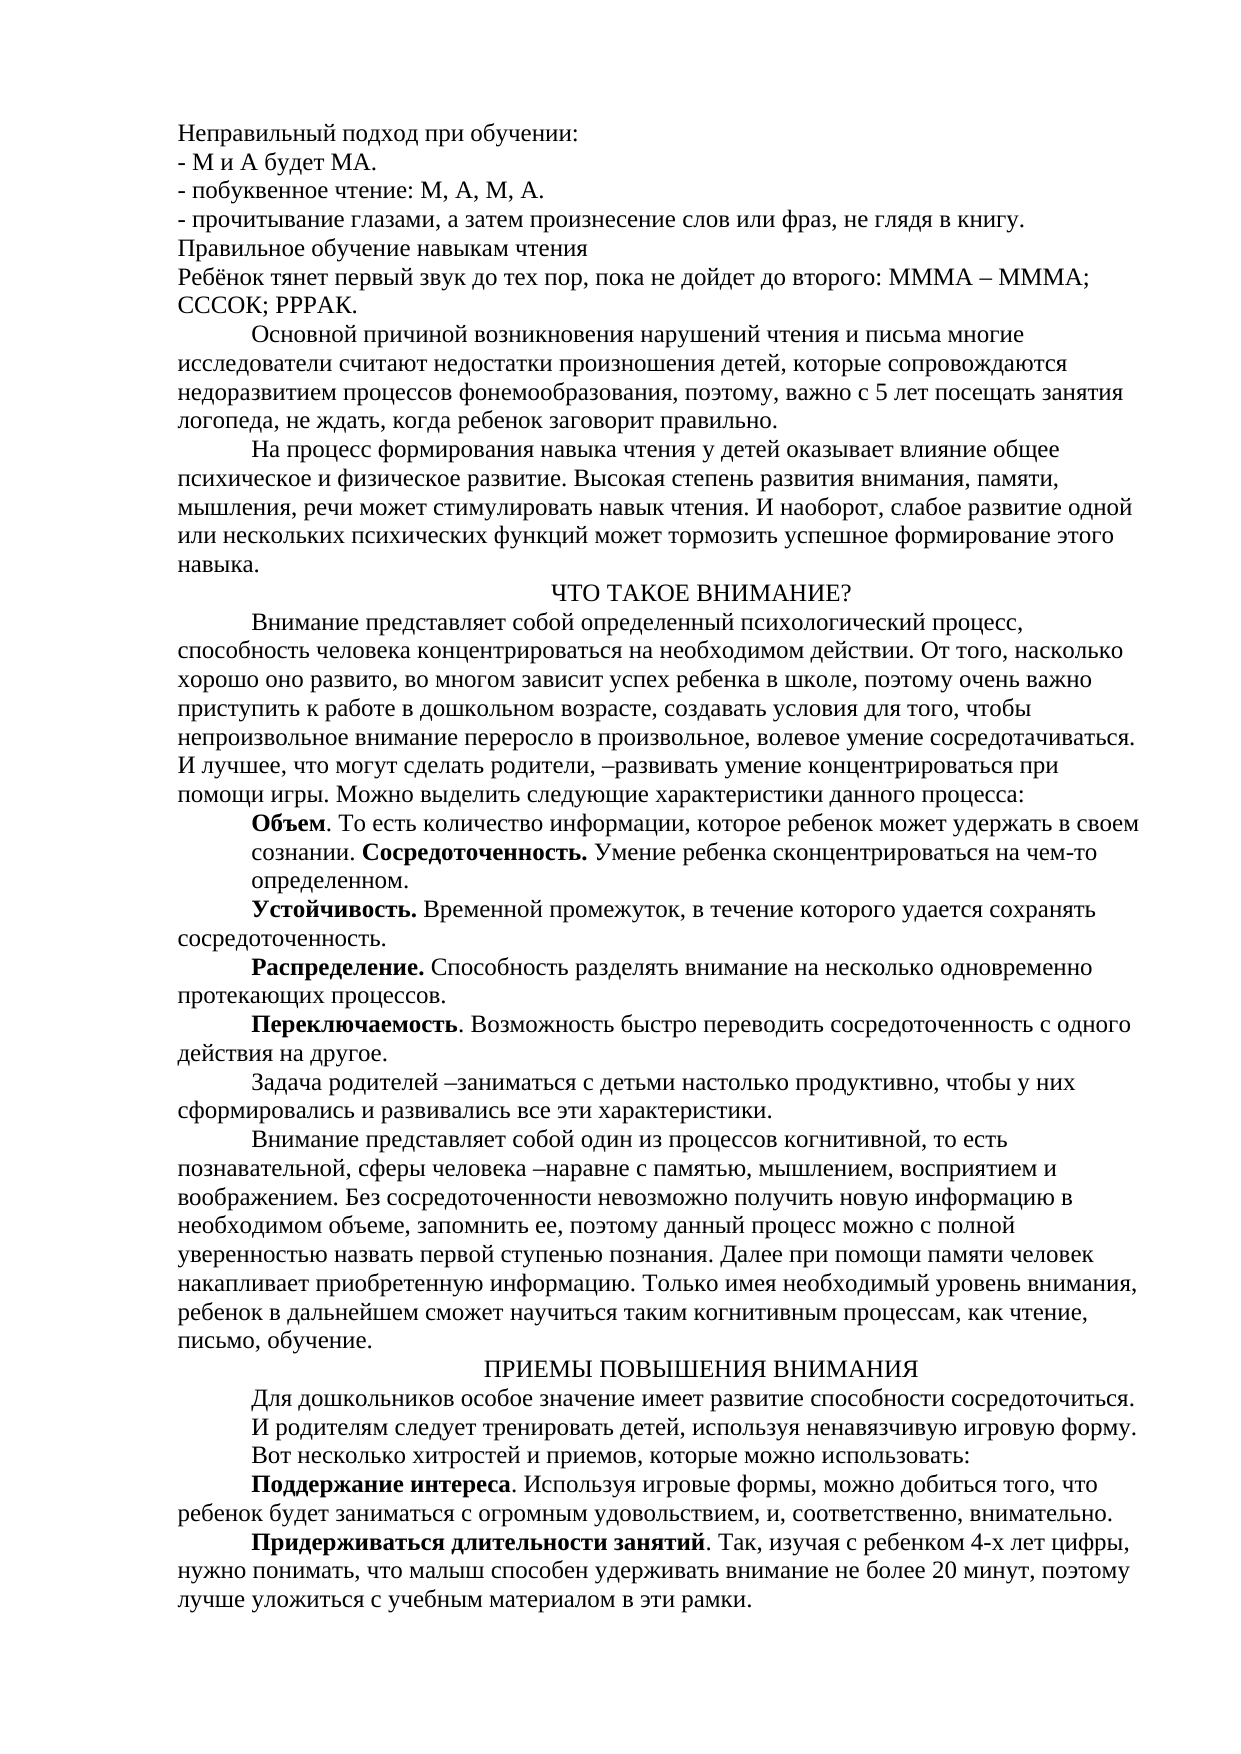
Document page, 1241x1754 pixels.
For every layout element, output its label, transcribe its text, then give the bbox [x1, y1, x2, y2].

text Объем. То есть количество информации, которое ребенок может удержать в своем сознании. Сосредоточенность. Умение ребенка сконцентрироваться на чем-то определенном. [251, 808, 1152, 894]
text Неправильный подход при обучении: [177, 118, 1152, 147]
text Задача родителей –заниматься с детьми настолько продуктивно, чтобы у них сформировались и развивались все эти характеристики. [177, 1067, 1152, 1124]
text Внимание представляет собой один из процессов когнитивной, то есть познавательной, сферы человека –наравне с памятью, мышлением, восприятием и воображением. Без сосредоточенности невозможно получить новую информацию в необходимом объеме, запомнить ее, поэтому данный процесс можно с полной уверенностью назвать первой ступенью познания. Далее при помощи памяти человек накапливает приобретенную информацию. Только имея необходимый уровень внимания, ребенок в дальнейшем сможет научиться таким когнитивным процессам, как чтение, письмо, обучение. [177, 1124, 1152, 1354]
text Устойчивость. Временной промежуток, в течение которого удается сохранять сосредоточенность. [177, 894, 1152, 952]
text Придерживаться длительности занятий. Так, изучая с ребенком 4-х лет цифры, нужно понимать, что малыш способен удерживать внимание не более 20 минут, поэтому лучше уложиться с учебным материалом в эти рамки. [177, 1527, 1152, 1613]
text Основной причиной возникновения нарушений чтения и письма многие исследователи считают недостатки произношения детей, которые сопровождаются недоразвитием процессов фонемообразования, поэтому, важно с 5 лет посещать занятия логопеда, не ждать, когда ребенок заговорит правильно. [177, 319, 1152, 434]
text Внимание представляет собой определенный психологический процесс, способность человека концентрироваться на необходимом действии. От того, насколько хорошо оно развито, во многом зависит успех ребенка в школе, поэтому очень важно приступить к работе в дошкольном возрасте, создавать условия для того, чтобы непроизвольное внимание переросло в произвольное, волевое умение сосредотачиваться. И лучшее, что могут сделать родители, –развивать умение концентрироваться при помощи игры. Можно выделить следующие характеристики данного процесса: [177, 607, 1152, 808]
text Ребёнок тянет первый звук до тех пор, пока не дойдет до второго: МММА – МММА; СССОК; РРРАК. [177, 262, 1152, 319]
text Поддержание интереса. Используя игровые формы, можно добиться того, что ребенок будет заниматься с огромным удовольствием, и, соответственно, внимательно. [177, 1469, 1152, 1527]
text И родителям следует тренировать детей, используя ненавязчивую игровую форму. [177, 1412, 1152, 1441]
text Распределение. Способность разделять внимание на несколько одновременно протекающих процессов. [177, 952, 1152, 1009]
text На процесс формирования навыка чтения у детей оказывает влияние общее психическое и физическое развитие. Высокая степень развития внимания, памяти, мышления, речи может стимулировать навык чтения. И наоборот, слабое развитие одной или нескольких психических функций может тормозить успешное формирование этого навыка. [177, 434, 1152, 578]
text Правильное обучение навыкам чтения [177, 233, 1152, 262]
text - прочитывание глазами, а затем произнесение слов или фраз, не глядя в книгу. [177, 204, 1152, 233]
text Для дошкольников особое значение имеет развитие способности сосредоточиться. [177, 1383, 1152, 1412]
text - побуквенное чтение: М, А, М, А. [177, 176, 1152, 204]
text ПРИЕМЫ ПОВЫШЕНИЯ ВНИМАНИЯ [177, 1354, 1152, 1383]
text Переключаемость. Возможность быстро переводить сосредоточенность с одного действия на другое. [177, 1009, 1152, 1067]
text - М и А будет МА. [177, 147, 1152, 176]
text ЧТО ТАКОЕ ВНИМАНИЕ? [177, 578, 1152, 607]
text Вот несколько хитростей и приемов, которые можно использовать: [177, 1441, 1152, 1469]
